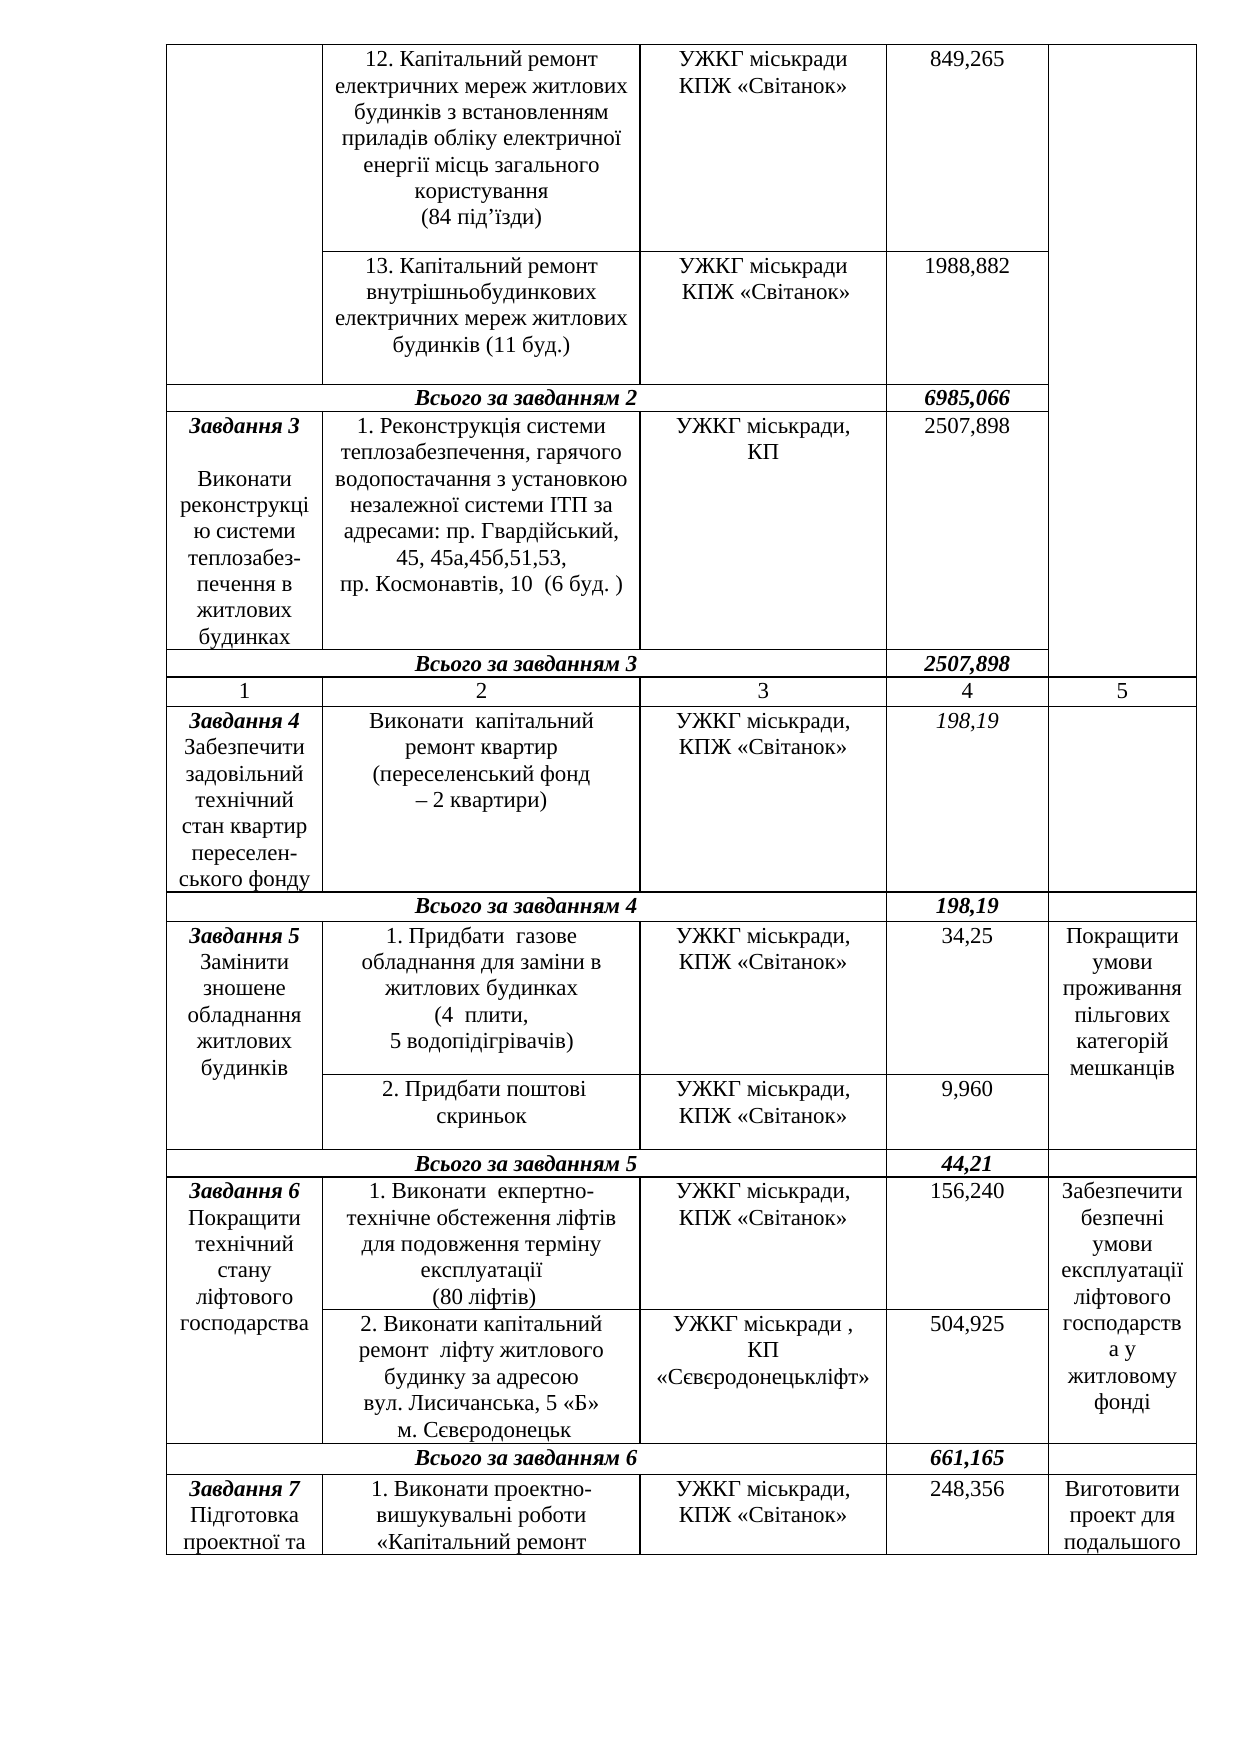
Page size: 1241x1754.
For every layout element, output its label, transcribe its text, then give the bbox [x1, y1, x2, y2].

table_cell Всього за завданням 3 [167, 650, 886, 676]
table_cell УЖКГ міськради КПЖ «Світанок» [641, 252, 886, 383]
table_cell 2. Придбати поштові скриньок [323, 1075, 639, 1149]
table_cell [1049, 893, 1196, 921]
table_cell Завдання 3 Виконати реконструкцію системи теплозабез-печення в житлових будинках [167, 412, 322, 649]
table_cell 1. Придбати газове обладнання для заміни в житлових будинках (4 плити, 5 водопідігрівачів) [323, 922, 639, 1074]
table_cell Всього за завданням 5 [167, 1150, 886, 1176]
table_cell 1. Виконати екпертно-технічне обстеження ліфтів для подовження терміну експлуатації (80 ліфтів) [323, 1178, 639, 1309]
table_cell 2507,898 [887, 412, 1048, 649]
table_cell 5 [1049, 678, 1196, 706]
table_cell 2507,898 [887, 650, 1048, 676]
table_cell УЖКГ міськради , КП «Сєвєродонецькліфт» [641, 1310, 886, 1443]
table_cell 198,19 [887, 707, 1048, 891]
table_cell 12. Капітальний ремонт електричних мереж житлових будинків з встановленням приладів обліку електричної енергії місць загального користування (84 під’їзди) [323, 45, 639, 251]
table_cell [1049, 1150, 1196, 1176]
table_cell [1049, 707, 1196, 891]
table_cell [1049, 1444, 1196, 1474]
table_cell 2 [323, 678, 639, 706]
table_cell 13. Капітальний ремонт внутрішньобудинкових електричних мереж житлових будинків (11 буд.) [323, 252, 639, 383]
table_cell 34,25 [887, 922, 1048, 1074]
table_cell Покращити умови проживання пільгових категорій мешканців [1049, 922, 1196, 1149]
table_cell 248,356 [887, 1475, 1048, 1554]
table_cell 504,925 [887, 1310, 1048, 1443]
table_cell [167, 1475, 322, 1554]
table_cell Завдання 6 Покращити технічний стану ліфтового господарства [167, 1178, 322, 1443]
table_cell УЖКГ міськради, КПЖ «Світанок» [641, 1075, 886, 1149]
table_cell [641, 1475, 886, 1554]
table_cell УЖКГ міськради, КП [641, 412, 886, 649]
table_cell 1 [167, 678, 322, 706]
table_cell Виконати капітальний ремонт квартир (переселенський фонд – 2 квартири) [323, 707, 639, 891]
table_cell 198,19 [887, 893, 1048, 921]
table_cell 4 [887, 678, 1048, 706]
table_cell 3 [641, 678, 886, 706]
table_cell 44,21 [887, 1150, 1048, 1176]
table_cell Завдання 4 Забезпечити задовільний технічний стан квартир переселен-ського фонду [167, 707, 322, 891]
table_cell 661,165 [887, 1444, 1048, 1474]
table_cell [641, 45, 886, 251]
table_cell 1. Реконструкція системи теплозабезпечення, гарячого водопостачання з установкою незалежної системи ІТП за адресами: пр. Гвардійський, 45, 45а,45б,51,53, пр. Космонавтів, 10 (6 буд. ) [323, 412, 639, 649]
table_cell УЖКГ міськради, КПЖ «Світанок» [641, 922, 886, 1074]
table_cell 9,960 [887, 1075, 1048, 1149]
table_cell УЖКГ міськради, КПЖ «Світанок» [641, 707, 886, 891]
table_cell Забезпечити безпечні умови експлуатації ліфтового господарства у житловому фонді [1049, 1178, 1196, 1443]
table_cell 849,265 [887, 45, 1048, 251]
table_cell Завдання 5 Замінити зношене обладнання житлових будинків [167, 922, 322, 1149]
table_cell Всього за завданням 6 [167, 1444, 886, 1474]
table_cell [1049, 1475, 1196, 1554]
table_cell 156,240 [887, 1178, 1048, 1309]
table_cell 2. Виконати капітальний ремонт ліфту житлового будинку за адресою вул. Лисичанська, 5 «Б» м. Сєвєродонецьк [323, 1310, 639, 1443]
table_cell Всього за завданням 2 [167, 385, 886, 411]
table_cell Всього за завданням 4 [167, 893, 886, 921]
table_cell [323, 1475, 639, 1554]
table_cell 1988,882 [887, 252, 1048, 383]
table_cell 6985,066 [887, 385, 1048, 411]
table_cell УЖКГ міськради, КПЖ «Світанок» [641, 1178, 886, 1309]
